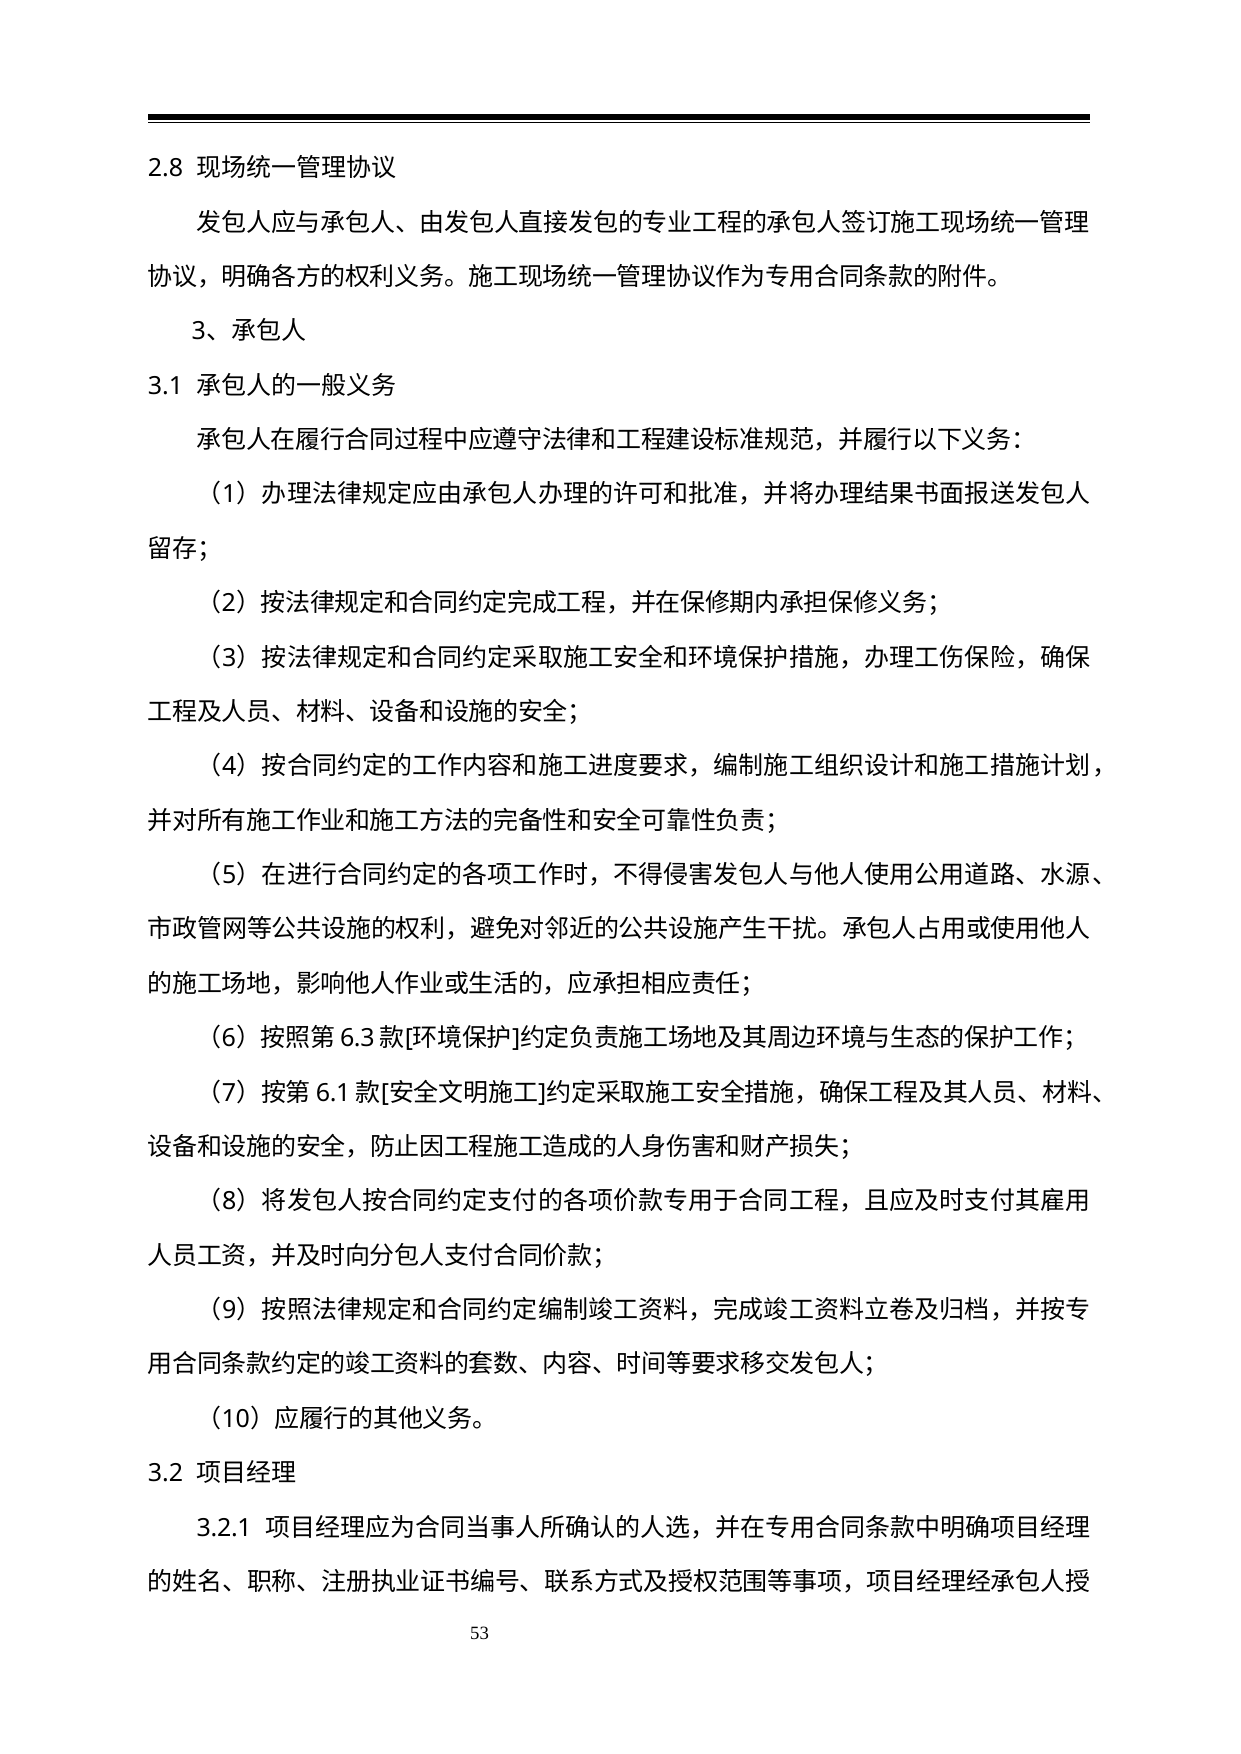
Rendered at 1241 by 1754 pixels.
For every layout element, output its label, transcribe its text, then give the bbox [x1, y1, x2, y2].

text （1）办理法律规定应由承包人办理的许可和批准，并将办理结果书面报送发包人留存； [148, 474, 1092, 564]
text （2）按法律规定和合同约定完成工程，并在保修期内承担保修义务； [148, 583, 1092, 619]
text （7）按第6.1款[安全文明施工]约定采取施工安全措施，确保工程及其人员、材料、设备和设施的安全，防止因工程施工造成的人身伤害和财产损失； [148, 1072, 1092, 1163]
text 3.2 项目经理 [148, 1453, 1092, 1489]
text 3.1 承包人的一般义务 [148, 365, 1092, 401]
text （4）按合同约定的工作内容和施工进度要求，编制施工组织设计和施工措施计划，并对所有施工作业和施工方法的完备性和安全可靠性负责； [148, 746, 1092, 836]
text 承包人在履行合同过程中应遵守法律和工程建设标准规范，并履行以下义务： [148, 419, 1092, 456]
text （8）将发包人按合同约定支付的各项价款专用于合同工程，且应及时支付其雇用人员工资，并及时向分包人支付合同价款； [148, 1181, 1092, 1271]
text （9）按照法律规定和合同约定编制竣工资料，完成竣工资料立卷及归档，并按专用合同条款约定的竣工资料的套数、内容、时间等要求移交发包人； [148, 1289, 1092, 1380]
text 2.8 现场统一管理协议 [148, 148, 1092, 184]
text （10）应履行的其他义务。 [148, 1398, 1092, 1434]
text （5）在进行合同约定的各项工作时，不得侵害发包人与他人使用公用道路、水源、市政管网等公共设施的权利，避免对邻近的公共设施产生干扰。承包人占用或使用他人的施工场地，影响他人作业或生活的，应承担相应责任； [148, 854, 1092, 999]
text 3、承包人 [191, 311, 1092, 347]
text （3）按法律规定和合同约定采取施工安全和环境保护措施，办理工伤保险，确保工程及人员、材料、设备和设施的安全； [148, 637, 1092, 728]
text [148, 1507, 1092, 1598]
text （6）按照第6.3款[环境保护]约定负责施工场地及其周边环境与生态的保护工作； [148, 1018, 1092, 1054]
text 发包人应与承包人、由发包人直接发包的专业工程的承包人签订施工现场统一管理协议，明确各方的权利义务。施工现场统一管理协议作为专用合同条款的附件。 [148, 202, 1092, 293]
